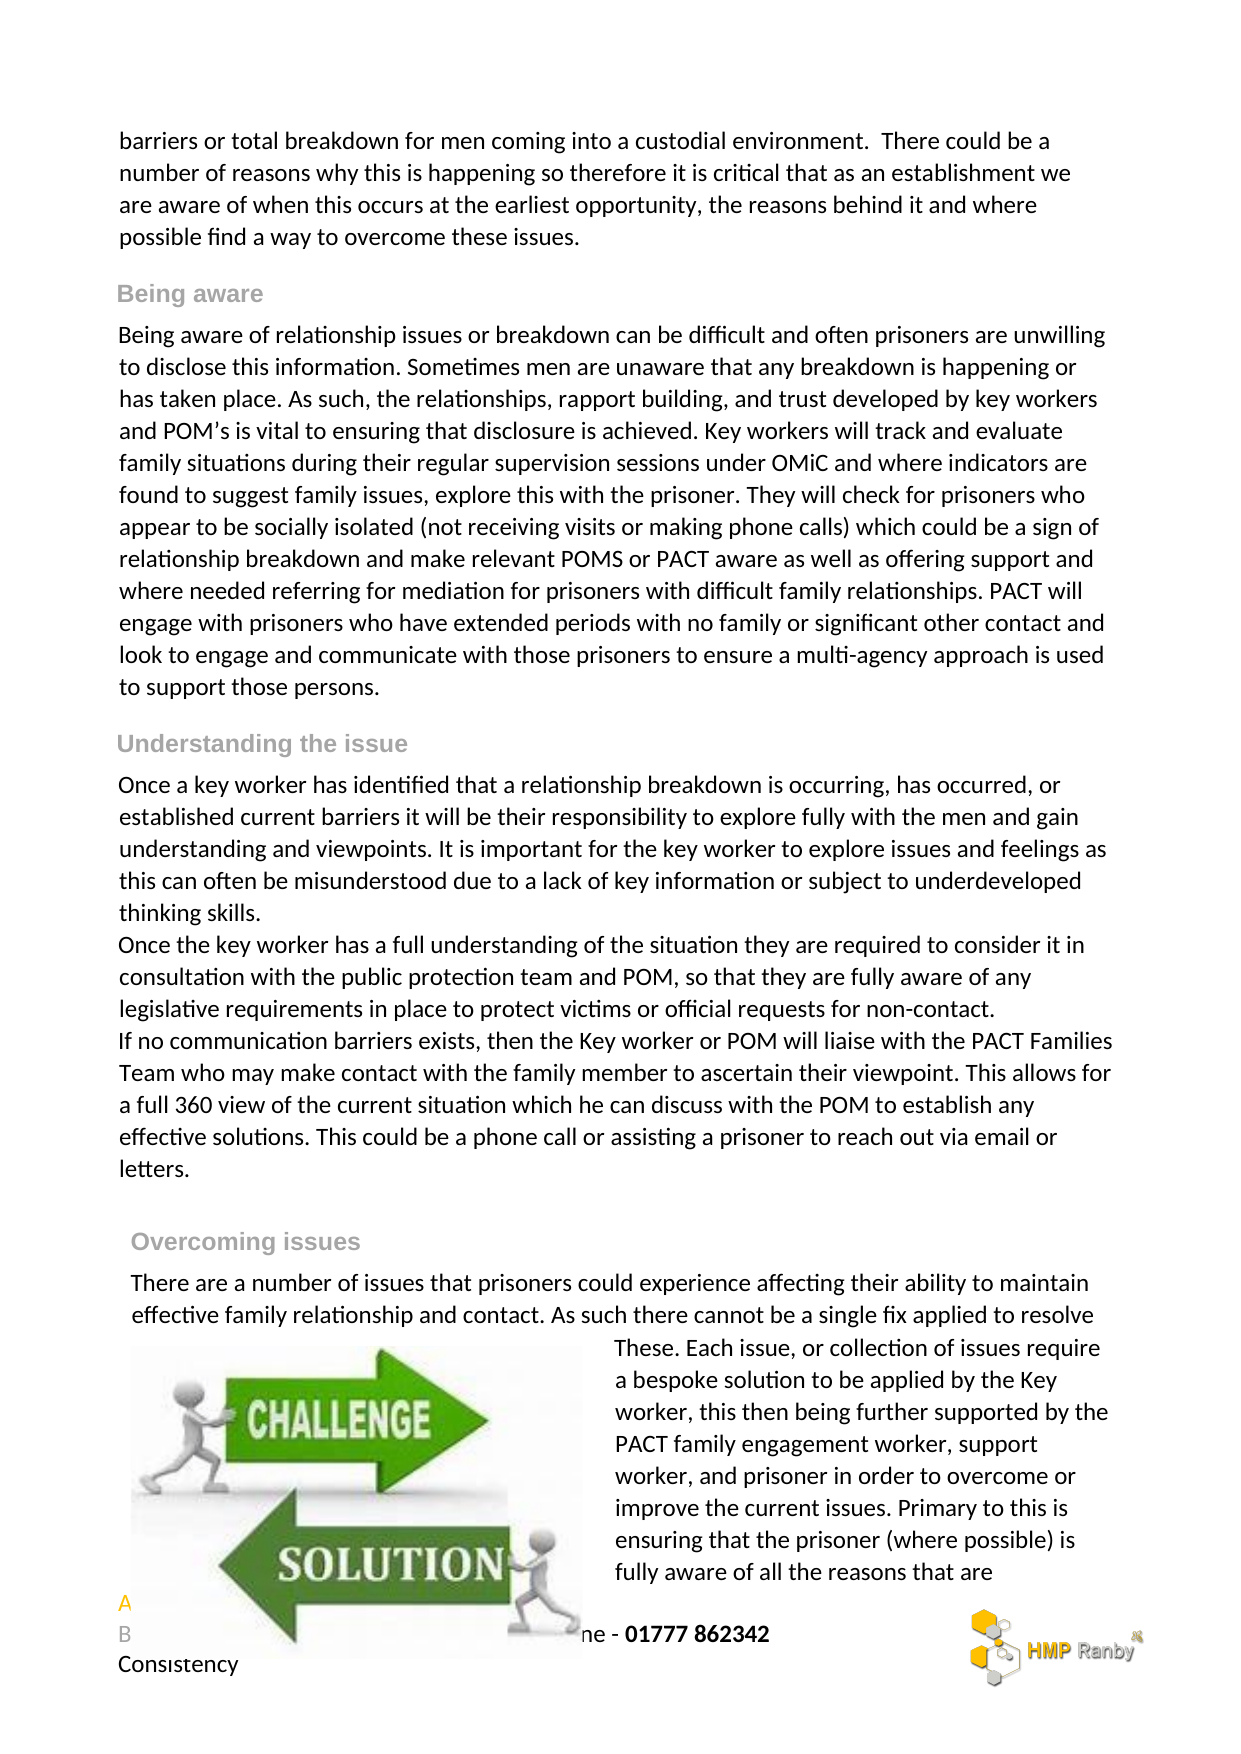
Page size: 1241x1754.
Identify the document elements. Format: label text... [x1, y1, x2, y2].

subtitle Overcoming issues [130, 1227, 1111, 1255]
subtitle Being aware [116, 279, 1111, 308]
text Being aware of relationship issues or breakdown can be difficult and often prisoners are unwilling to disclose this information. Sometimes men are unaware that any breakdown is happening or has taken place. As such, the relationships, rapport building, and trust developed by key workers and POM’s is vital to ensuring that disclosure is achieved. Key workers will track and evaluate family situations during their regular supervision sessions under OMiC and where indicators are found to suggest family issues, explore this with the prisoner. They will check for prisoners who appear to be socially isolated (not receiving visits or making phone calls) which could be a sign of relationship breakdown and make relevant POMS or PACT aware as well as offering support and where needed referring for mediation for prisoners with difficult family relationships. PACT will engage with prisoners who have extended periods with no family or significant other contact and look to engage and communicate with those prisoners to ensure a multi-agency approach is used to support those persons. [118, 319, 1114, 702]
text Once the key worker has a full understanding of the situation they are required to consider it in consultation with the public protection team and POM, so that they are fully aware of any legislative requirements in place to protect victims or official requests for non-contact. [118, 929, 1114, 1024]
text If no communication barriers exists, then the Key worker or POM will liaise with the PACT Families Team who may make contact with the family member to ascertain their viewpoint. This allows for a full 360 view of the current situation which he can discuss with the POM to establish any effective solutions. This could be a phone call or assisting a prisoner to reach out via email or letters. [118, 1025, 1114, 1184]
subtitle Understanding the issue [116, 729, 1111, 758]
picture [959, 1605, 1153, 1690]
text Once a key worker has identified that a relationship breakdown is occurring, has occurred, or established current barriers it will be their responsibility to explore fully with the men and gain understanding and viewpoints. It is important for the key worker to explore issues and feelings as this can often be misunderstood due to a lack of key information or subject to underdeveloped thinking skills. [118, 769, 1114, 928]
text There are a number of issues that prisoners could experience affecting their ability to maintain effective family relationship and contact. As such there cannot be a single fix applied to resolve [130, 1267, 1114, 1329]
picture [130, 1346, 583, 1659]
